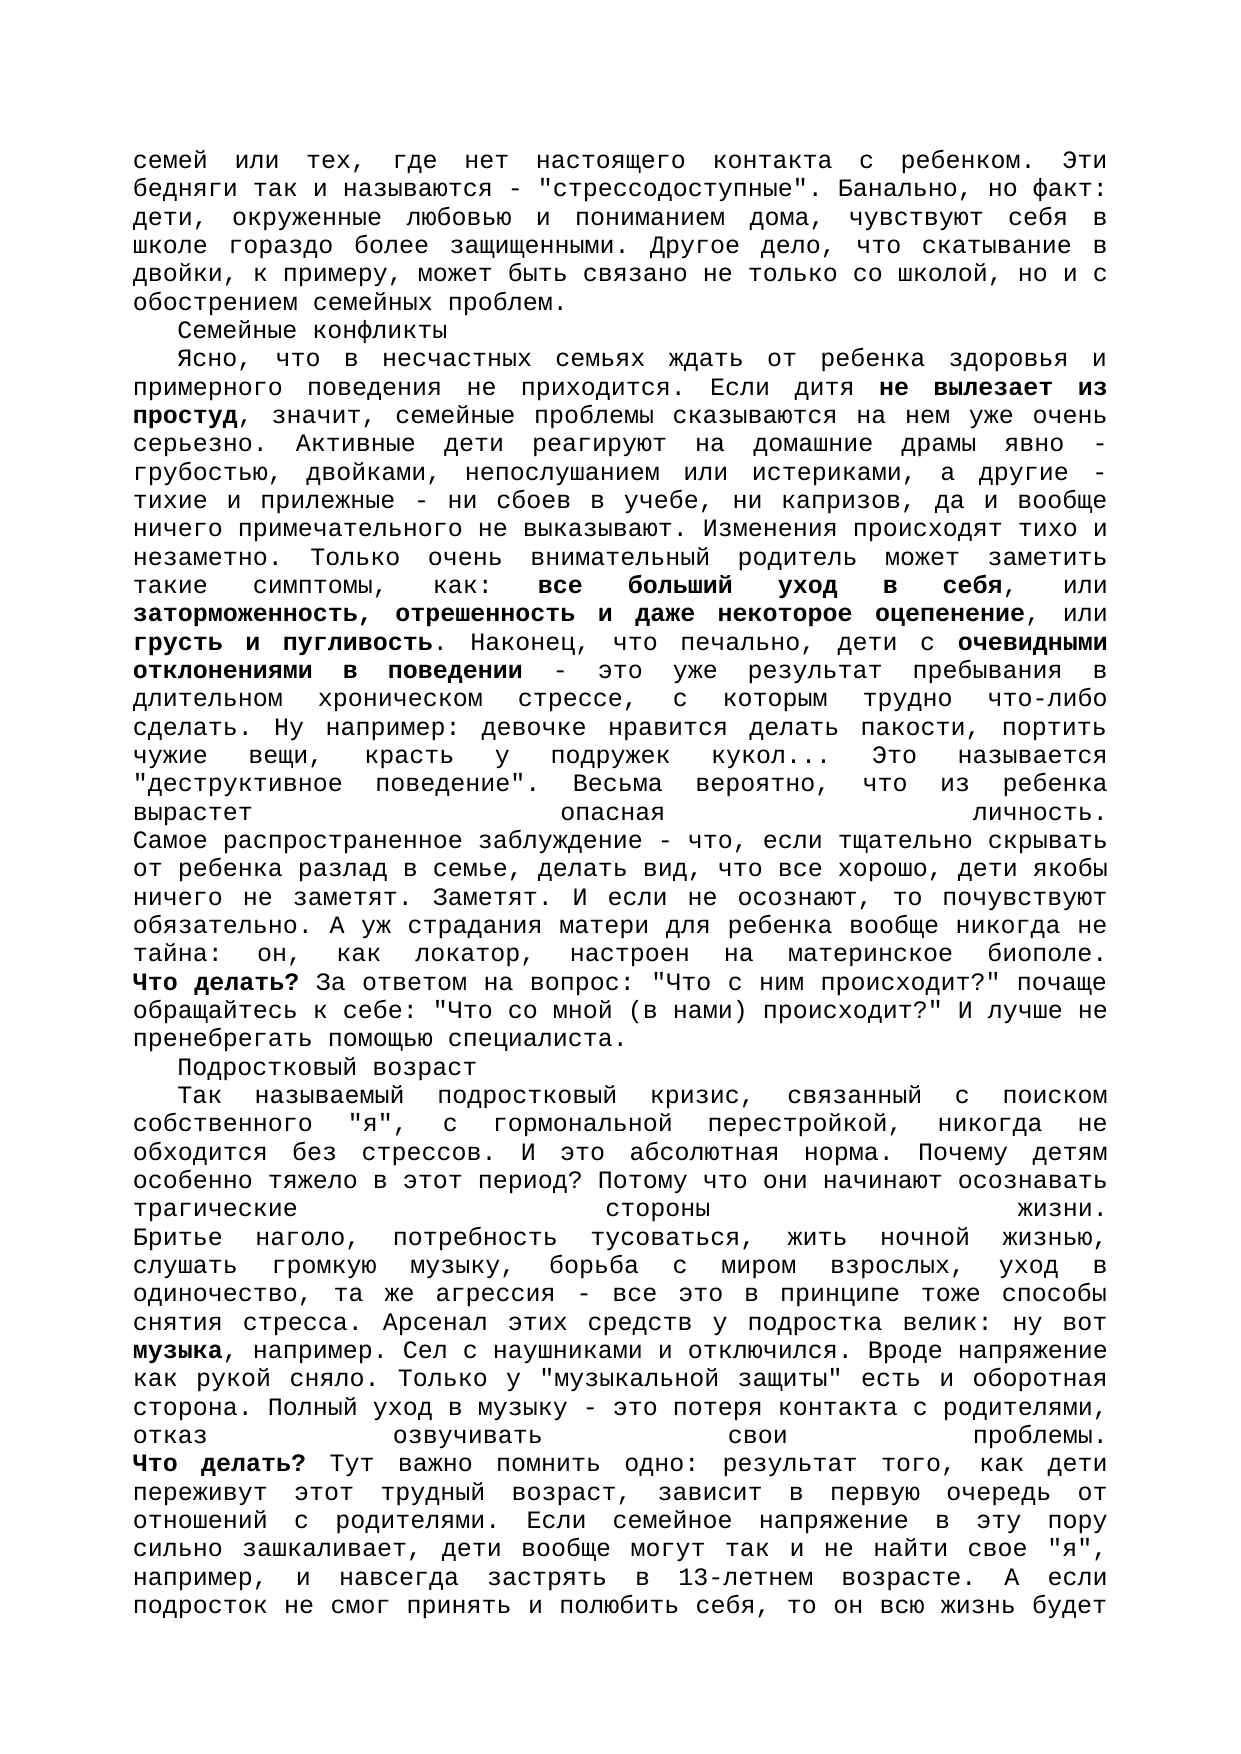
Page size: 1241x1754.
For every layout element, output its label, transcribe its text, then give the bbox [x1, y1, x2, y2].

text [133, 1083, 1108, 1621]
text Подростковый возраст [133, 1054, 1108, 1083]
text Ясно, что в несчастных семьях ждать от ребенка здоровья и примерного поведения не приходится. Если дитя не вылезает из простуд, значит, семейные проблемы сказываются на нем уже очень серьезно. Активные дети реагируют на домашние драмы явно - грубостью, двойками, непослушанием или истериками, а другие - тихие и прилежные - ни сбоев в учебе, ни капризов, да и вообще ничего примечательного не выказывают. Изменения происходят тихо и незаметно. Только очень внимательный родитель может заметить такие симптомы, как: все больший уход в себя, или заторможенность, отрешенность и даже некоторое оцепенение, или грусть и пугливость. Наконец, что печально, дети с очевидными отклонениями в поведении - это уже результат пребывания в длительном хроническом стрессе, с которым трудно что-либо сделать. Ну например: девочке нравится делать пакости, портить чужие вещи, красть у подружек кукол... Это называется "деструктивное поведение". Весьма вероятно, что из ребенка вырастет опасная личность. Самое распространенное заблуждение - что, если тщательно скрывать от ребенка разлад в семье, делать вид, что все хорошо, дети якобы ничего не заметят. Заметят. И если не осознают, то почувствуют обязательно. А уж страдания матери для ребенка вообще никогда не тайна: он, как локатор, настроен на материнское биополе. Что делать? За ответом на вопрос: "Что с ним происходит?" почаще обращайтесь к себе: "Что со мной (в нами) происходит?" И лучше не пренебрегать помощью специалиста. [133, 346, 1108, 1054]
text Семейные конфликты [133, 318, 1108, 346]
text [133, 148, 1108, 318]
